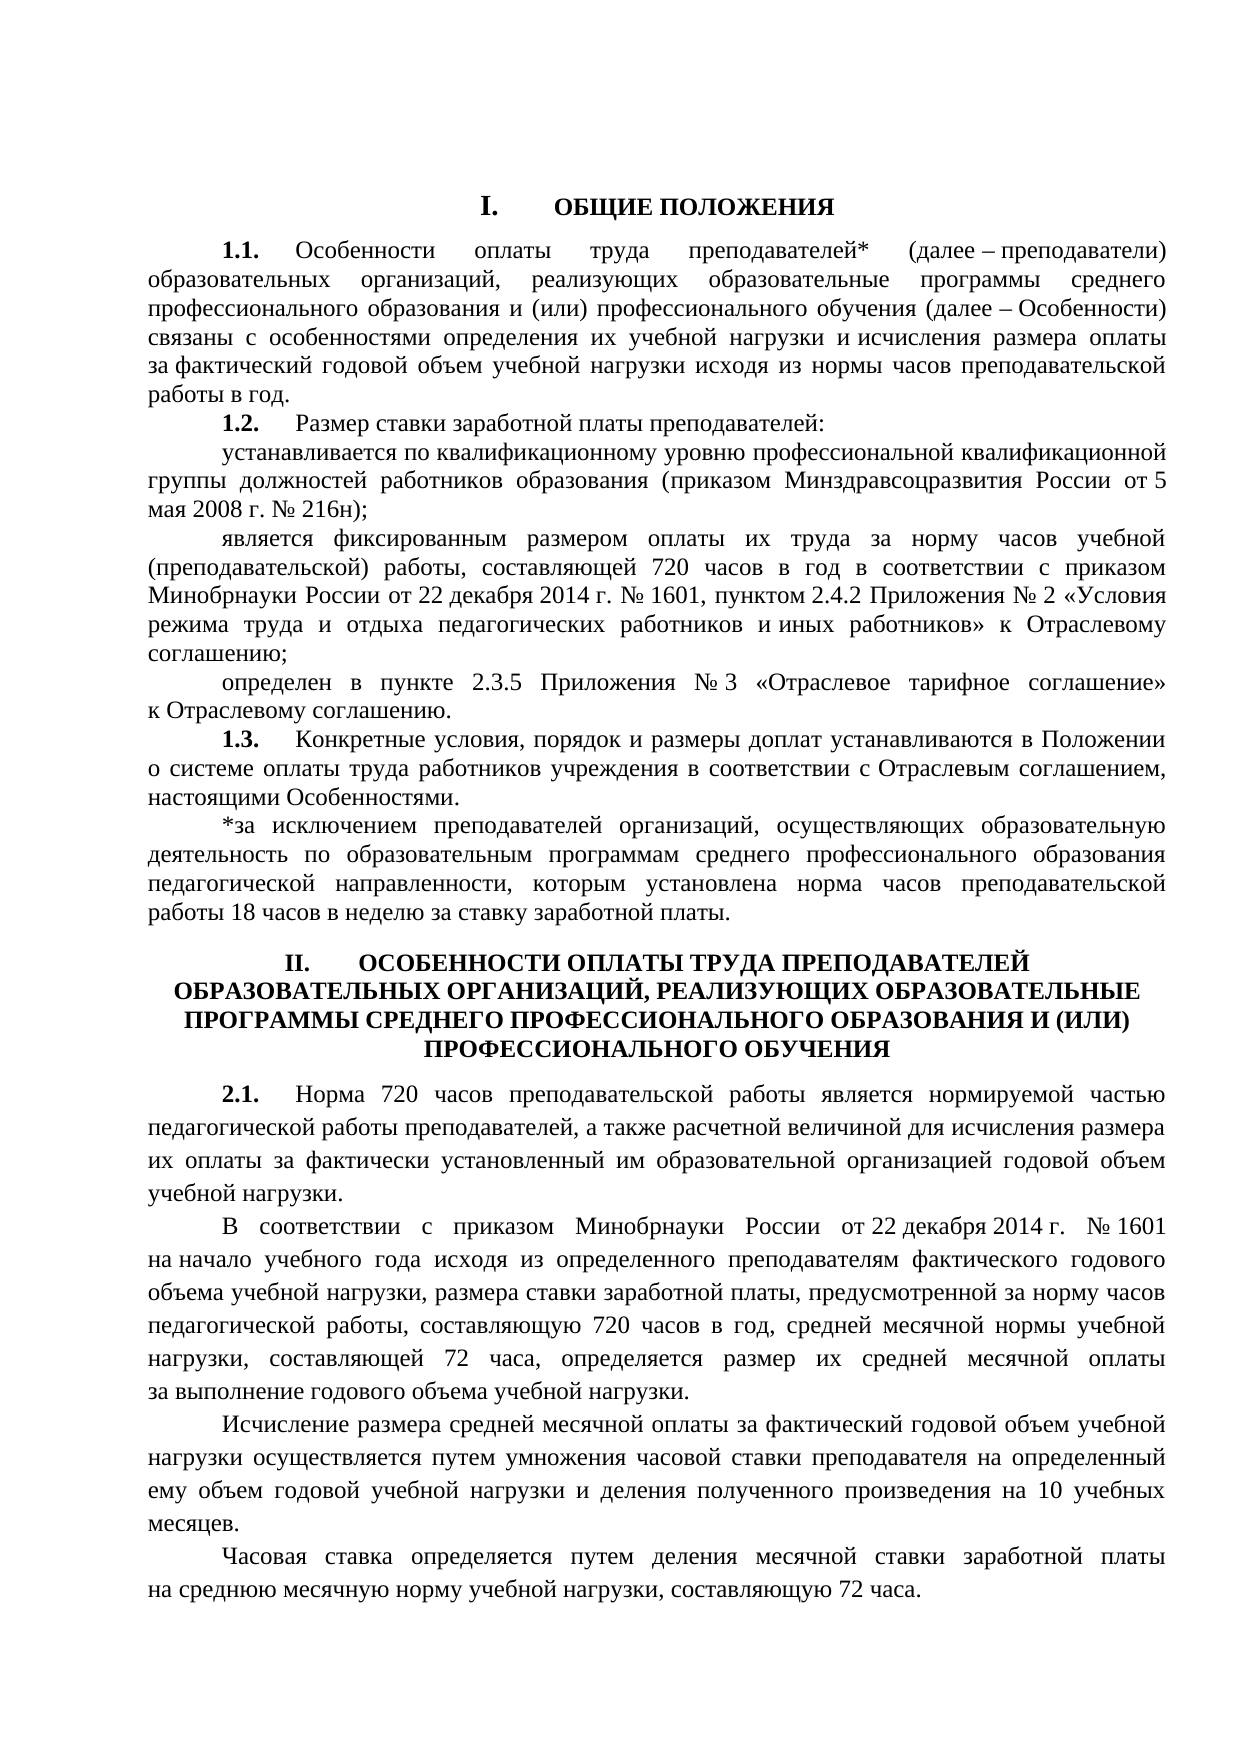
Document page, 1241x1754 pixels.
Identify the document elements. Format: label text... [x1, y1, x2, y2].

list Норма 720 часов преподавательской работы является нормируемой частью педагогической работы преподавателей, а также расчетной величиной для исчисления размера их оплаты за фактически установленный им образовательной организацией годовой объем учебной нагрузки. [148, 1079, 1167, 1207]
text определен в пункте 2.3.5 Приложения № 3 «Отраслевое тарифное соглашение» к Отраслевому соглашению. [148, 667, 1167, 724]
text В соответствии с приказом Минобрнауки России от 22 декабря 2014 г. № 1601 на начало учебного года исходя из определенного преподавателям фактического годового объема учебной нагрузки, размера ставки заработной платы, предусмотренной за норму часов педагогической работы, составляющую 720 часов в год, средней месячной нормы учебной нагрузки, составляющей 72 часа, определяется размер их средней месячной оплаты за выполнение годового объема учебной нагрузки. [148, 1211, 1167, 1405]
text *за исключением преподавателей организаций, осуществляющих образовательную деятельность по образовательным программам среднего профессионального образования педагогической направленности, которым установлена норма часов преподавательской работы 18 часов в неделю за ставку заработной платы. [148, 811, 1167, 926]
list Размер ставки заработной платы преподавателей: [148, 408, 1167, 437]
list Конкретные условия, порядок и размеры доплат устанавливаются в Положении о системе оплаты труда работников учреждения в соответствии с Отраслевым соглашением, настоящими Особенностями. [148, 724, 1167, 811]
text является фиксированным размером оплаты их труда за норму часов учебной (преподавательской) работы, составляющей 720 часов в год в соответствии с приказом Минобрнауки России от 22 декабря 2014 г. № 1601, пунктом 2.4.2 Приложения № 2 «Условия режима труда и отдыха педагогических работников и иных работников» к Отраслевому соглашению; [148, 523, 1167, 667]
list ОСОБЕННОСТИ ОПЛАТЫ ТРУДА ПРЕПОДАВАТЕЛЕЙ ОБРАЗОВАТЕЛЬНЫХ ОРГАНИЗАЦИЙ, РЕАЛИЗУЮЩИХ ОБРАЗОВАТЕЛЬНЫЕ ПРОГРАММЫ СРЕДНЕГО ПРОФЕССИОНАЛЬНОГО ОБРАЗОВАНИЯ И (ИЛИ) ПРОФЕССИОНАЛЬНОГО ОБУЧЕНИЯ [148, 948, 1167, 1063]
text Часовая ставка определяется путем деления месячной ставки заработной платы на среднюю месячную норму учебной нагрузки, составляющую 72 часа. [148, 1541, 1167, 1603]
list ОБЩИЕ ПОЛОЖЕНИЯ [148, 188, 1167, 221]
list Особенности оплаты труда преподавателей* (далее – преподаватели) образовательных организаций, реализующих образовательные программы среднего профессионального образования и (или) профессионального обучения (далее – Особенности) связаны с особенностями определения их учебной нагрузки и исчисления размера оплаты за фактический годовой объем учебной нагрузки исходя из нормы часов преподавательской работы в год. [148, 236, 1167, 408]
text Исчисление размера средней месячной оплаты за фактический годовой объем учебной нагрузки осуществляется путем умножения часовой ставки преподавателя на определенный ему объем годовой учебной нагрузки и деления полученного произведения на 10 учебных месяцев. [148, 1409, 1167, 1537]
text устанавливается по квалификационному уровню профессиональной квалификационной группы должностей работников образования (приказом Минздравсоцразвития России от 5 мая 2008 г. № 216н); [148, 437, 1167, 523]
